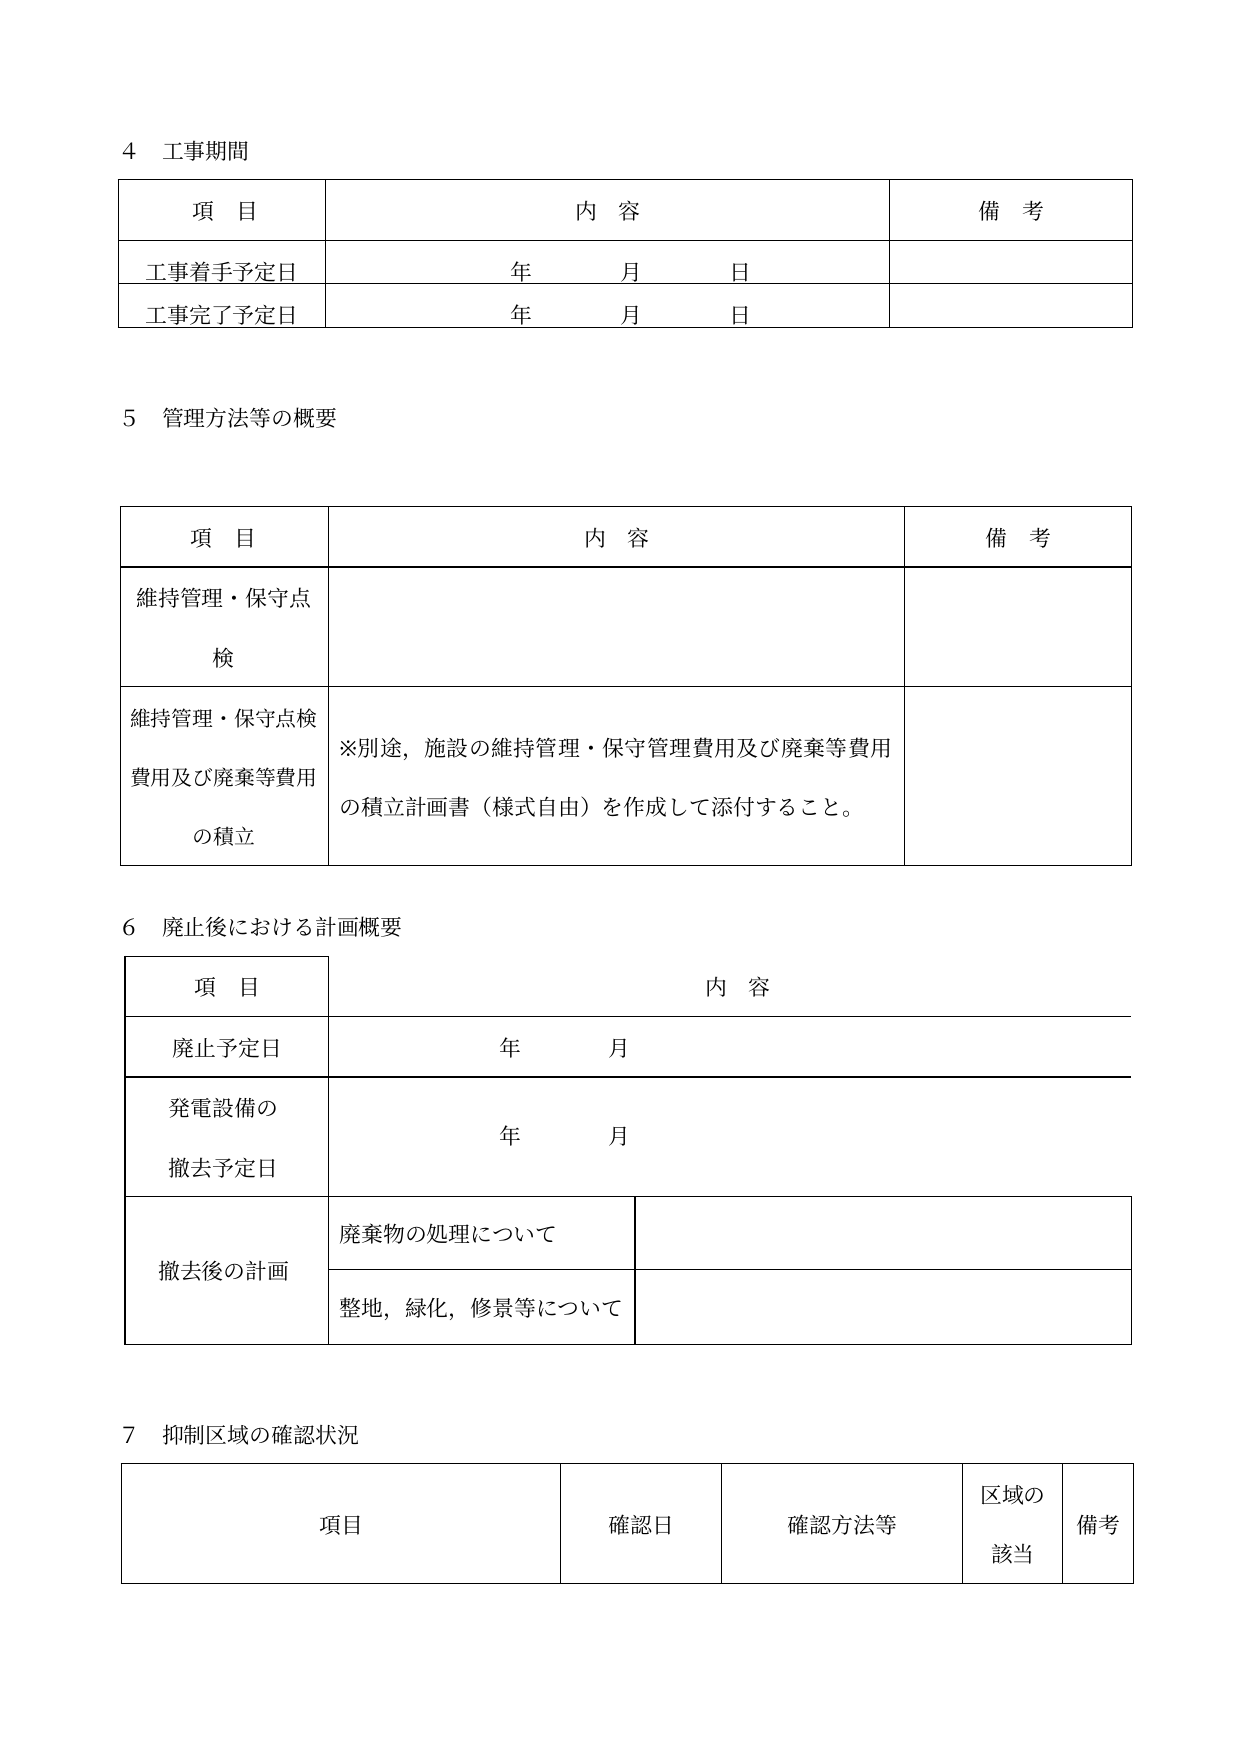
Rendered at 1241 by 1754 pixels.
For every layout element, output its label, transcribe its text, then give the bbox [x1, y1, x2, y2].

table_cell [905, 687, 1131, 865]
table_header 確認日 [561, 1464, 721, 1583]
table_cell 維持管理・保守点検費用及び廃棄等費用の積立 [121, 687, 328, 865]
table_cell ※別途，施設の維持管理・保守管理費用及び廃棄等費用の積立計画書（様式自由）を作成して添付すること。 [329, 687, 904, 865]
table_cell 廃止予定日 [126, 1017, 328, 1076]
table_cell 年 月 日 [326, 284, 889, 327]
table_cell 維持管理・保守点検 [121, 568, 328, 686]
table_cell [890, 241, 1132, 283]
text ５ 管理方法等の概要 [118, 387, 1122, 447]
text ４ 工事期間 [118, 120, 1122, 179]
table_cell 年 月 [329, 1016, 1132, 1076]
table_header 項 目 [119, 180, 325, 240]
table_cell 整地，緑化，修景等について [329, 1270, 634, 1343]
table_cell 撤去後の計画 [126, 1197, 328, 1343]
table_cell [636, 1270, 1131, 1343]
table_header 備考 [1063, 1464, 1133, 1583]
table_header 内 容 [329, 956, 1132, 1016]
table_header 備 考 [890, 180, 1132, 240]
table_header 備 考 [905, 507, 1131, 566]
table_cell 年 月 日 [326, 241, 889, 283]
table_cell [890, 284, 1132, 327]
table_cell 廃棄物の処理について [329, 1197, 634, 1269]
table_cell 工事着手予定日 [119, 241, 325, 283]
table_cell 年 月 [329, 1076, 1132, 1196]
table_cell [329, 568, 904, 686]
text ７ 抑制区域の確認状況 [118, 1404, 1122, 1463]
table_header 項 目 [121, 507, 328, 566]
table_header 内 容 [326, 180, 889, 240]
table_cell [905, 568, 1131, 686]
table_cell [636, 1197, 1131, 1269]
table_header 項目 [122, 1464, 560, 1583]
text ６ 廃止後における計画概要 [118, 896, 1122, 956]
table_cell 発電設備の 撤去予定日 [126, 1078, 328, 1196]
table_header 確認方法等 [722, 1464, 962, 1583]
table_header 内 容 [329, 507, 904, 566]
table_cell 工事完了予定日 [119, 284, 325, 327]
table_header 項 目 [126, 957, 328, 1016]
table_header 区域の 該当 [963, 1464, 1062, 1583]
